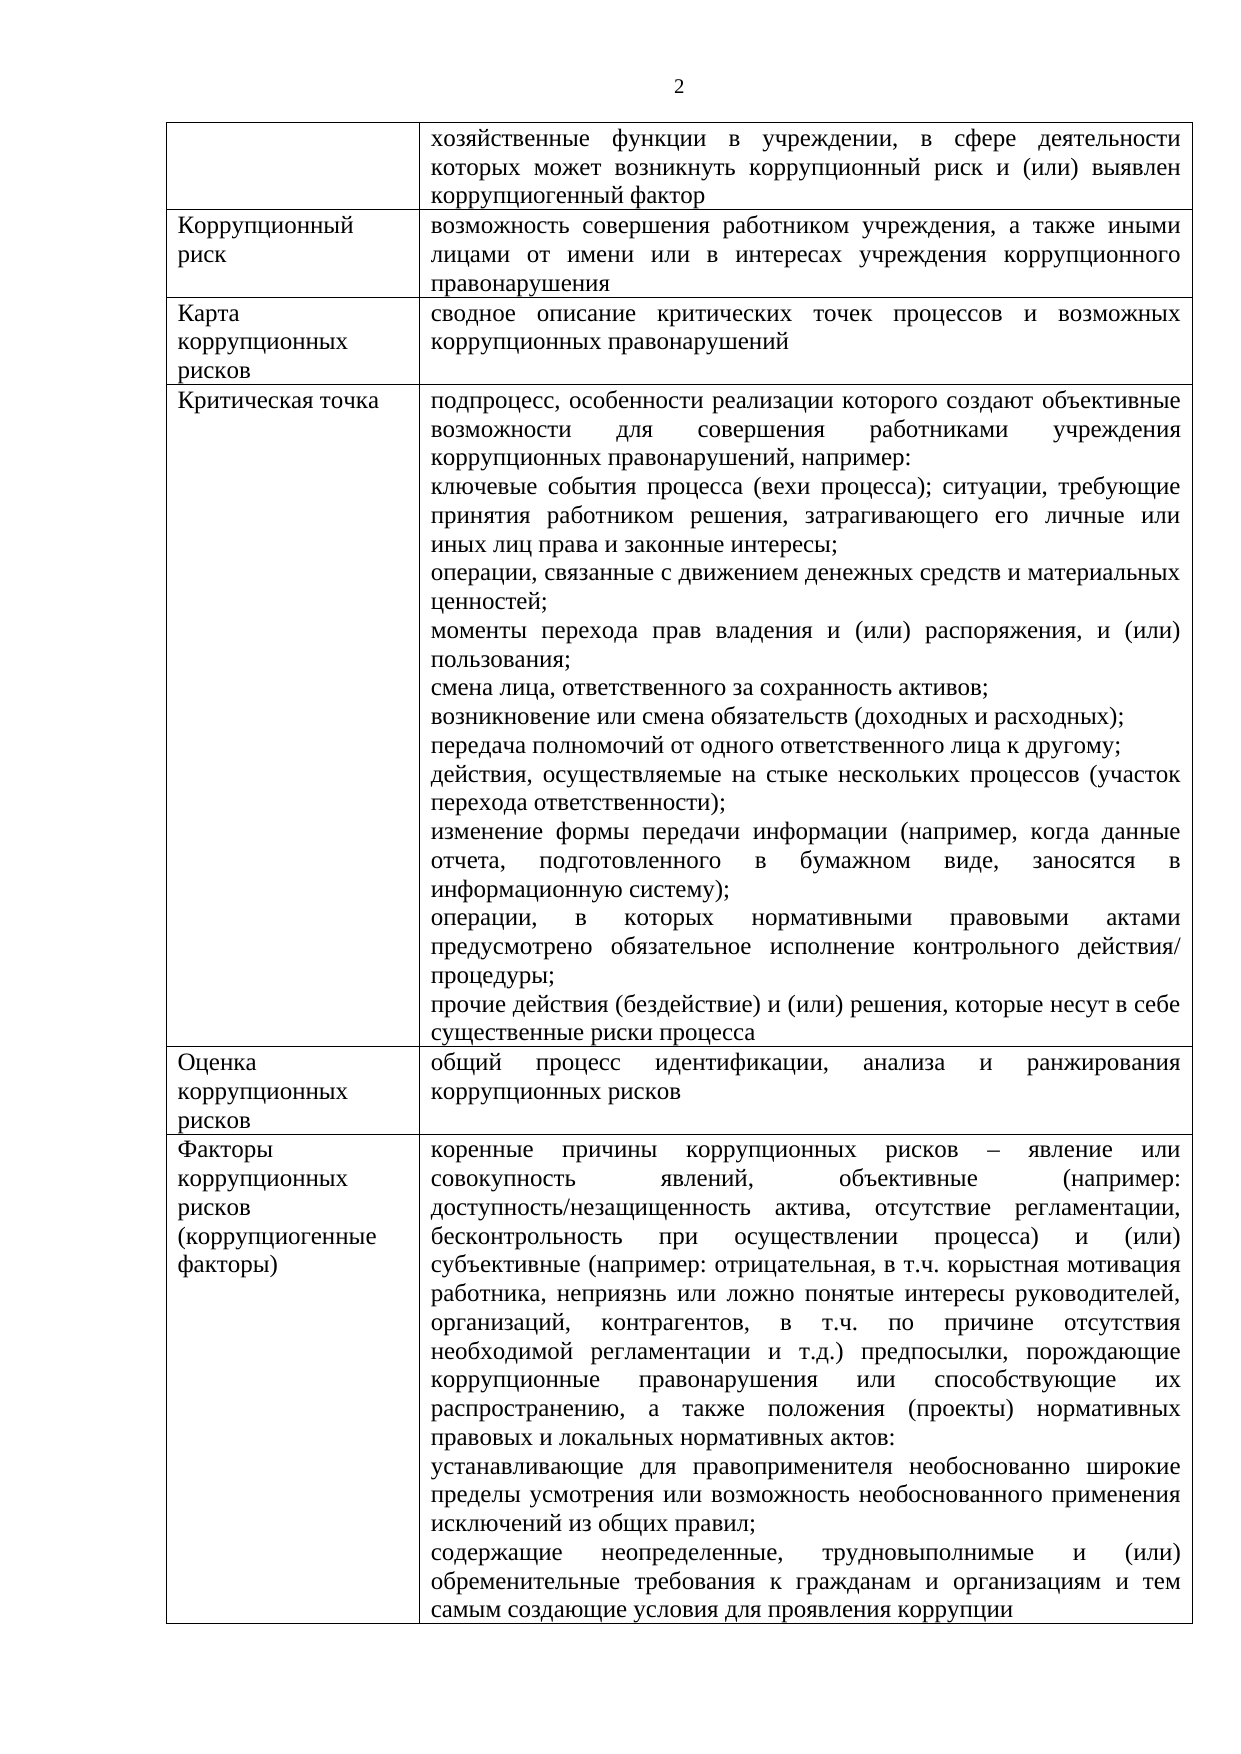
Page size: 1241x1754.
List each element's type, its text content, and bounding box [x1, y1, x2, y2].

table_cell Критическая точка [167, 385, 419, 1046]
table_cell возможность совершения работником учреждения, а также иными лицами от имени или в интересах учреждения коррупционного правонарушения [420, 210, 1192, 297]
table_cell общий процесс идентификации, анализа и ранжирования коррупционных рисков [420, 1047, 1192, 1133]
table_cell сводное описание критических точек процессов и возможных коррупционных правонарушений [420, 298, 1192, 384]
table_header [167, 123, 419, 209]
table_cell подпроцесс, особенности реализации которого создают объективные возможности для совершения работниками учреждения коррупционных правонарушений, например: ключевые события процесса (вехи процесса); ситуации, требующие принятия работником решения, затрагивающего его личные или иных лиц права и законные интересы; операции, связанные с движением денежных средств и материальных ценностей; моменты перехода прав владения и (или) распоряжения, и (или) пользования; смена лица, ответственного за сохранность активов; возникновение или смена обязательств (доходных и расходных); передача полномочий от одного ответственного лица к другому; действия, осуществляемые на стыке нескольких процессов (участок перехода ответственности); изменение формы передачи информации (например, когда данные отчета, подготовленного в бумажном виде, заносятся в информационную систему); операции, в которых нормативными правовыми актами предусмотрено обязательное исполнение контрольного действия/ процедуры; прочие действия (бездействие) и (или) решения, которые несут в себе существенные риски процесса [420, 385, 1192, 1046]
table_cell Факторы коррупционных рисков (коррупциогенные факторы) [167, 1135, 419, 1623]
table_cell Коррупционный риск [167, 210, 419, 297]
table_cell коренные причины коррупционных рисков – явление или совокупность явлений, объективные (например: доступность/незащищенность актива, отсутствие регламентации, бесконтрольность при осуществлении процесса) и (или) субъективные (например: отрицательная, в т.ч. корыстная мотивация работника, неприязнь или ложно понятые интересы руководителей, организаций, контрагентов, в т.ч. по причине отсутствия необходимой регламентации и т.д.) предпосылки, порождающие коррупционные правонарушения или способствующие их распространению, а также положения (проекты) нормативных правовых и локальных нормативных актов: устанавливающие для правоприменителя необоснованно широкие пределы усмотрения или возможность необоснованного применения исключений из общих правил; содержащие неопределенные, трудновыполнимые и (или) обременительные требования к гражданам и организациям и тем самым создающие условия для проявления коррупции [420, 1135, 1192, 1623]
table_header хозяйственные функции в учреждении, в сфере деятельности которых может возникнуть коррупционный риск и (или) выявлен коррупциогенный фактор [420, 123, 1192, 209]
table_cell Оценка коррупционных рисков [167, 1047, 419, 1133]
table_cell Карта коррупционных рисков [167, 298, 419, 384]
